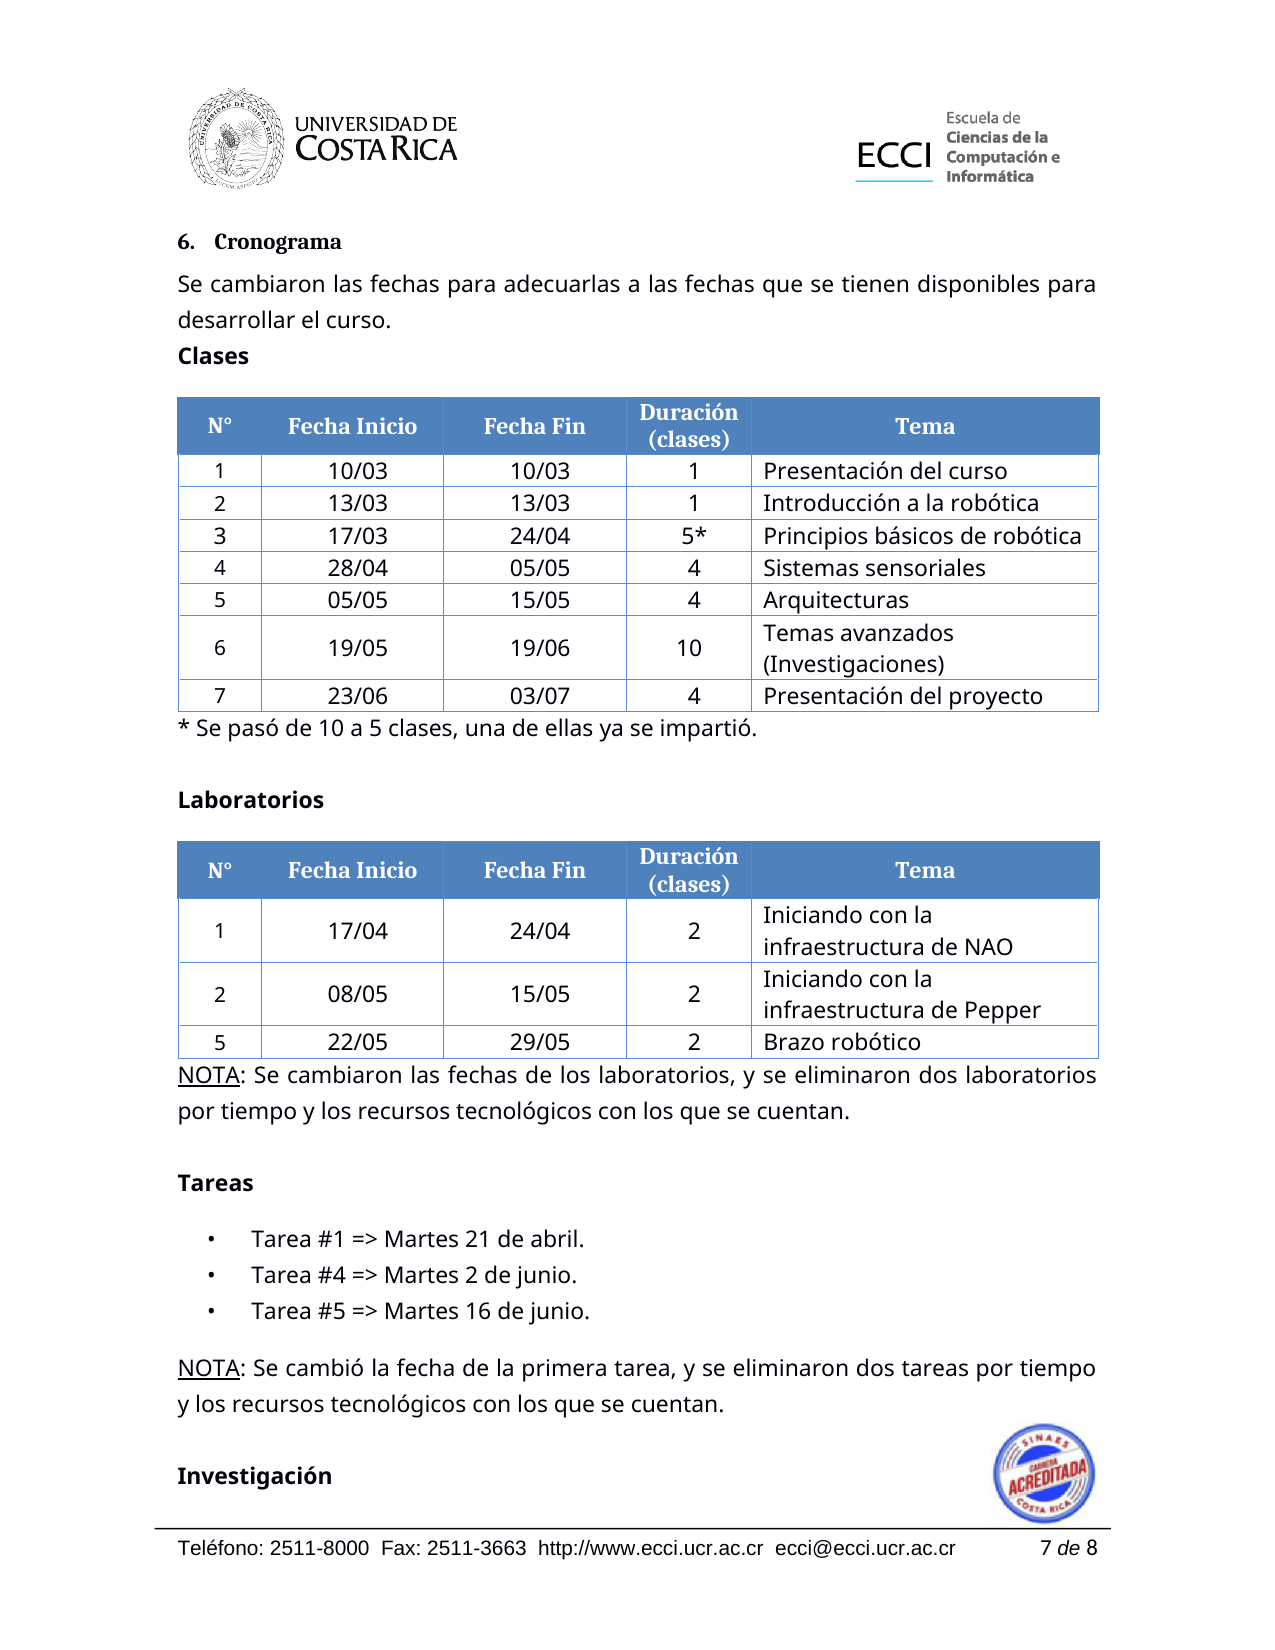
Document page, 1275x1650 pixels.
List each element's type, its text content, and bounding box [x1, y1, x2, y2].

table_cell Introducción a la robótica [752, 486, 1098, 518]
table_cell 3 [179, 520, 261, 551]
table_cell 5 [179, 1026, 261, 1058]
table_cell Temas avanzados (Investigaciones) [752, 615, 1098, 679]
table_cell Sistemas sensoriales [752, 551, 1098, 583]
table_cell 05/05 [444, 552, 626, 583]
text Laboratorios [177, 784, 1098, 815]
table_cell 6 [179, 616, 261, 679]
text Clases [177, 340, 1098, 371]
table_cell 1 [627, 487, 751, 518]
table_cell Brazo robótico [752, 1025, 1098, 1058]
table_cell 4 [179, 552, 261, 583]
table_cell 17/04 [262, 899, 443, 962]
table_header Fecha Fin [444, 842, 626, 898]
table_cell 08/05 [262, 963, 443, 1025]
table_header Duración (clases) [627, 843, 751, 898]
text NOTA: Se cambió la fecha de la primera tarea, y se eliminaron dos tareas por tiempo y los recursos tecnológicos con los que se cuentan. [177, 1352, 1098, 1419]
table_cell 2 [179, 487, 261, 518]
table_cell 2 [627, 899, 751, 962]
table_cell 17/03 [262, 520, 443, 551]
table_cell 2 [627, 963, 751, 1025]
picture [990, 1491, 1098, 1527]
list Tarea #4 => Martes 2 de junio. [207, 1259, 1098, 1290]
table_cell 22/05 [262, 1026, 443, 1058]
table_header N° [179, 399, 260, 454]
table_cell 24/04 [444, 899, 626, 962]
table_cell 5 [179, 584, 261, 615]
text Se cambiaron las fechas para adecuarlas a las fechas que se tienen disponibles para desarrollar el curso. [177, 268, 1098, 335]
table_cell 29/05 [444, 1026, 626, 1058]
table_cell 1 [627, 455, 751, 486]
text Tareas [177, 1166, 1098, 1198]
table_cell 15/05 [444, 584, 626, 615]
table_cell 15/05 [444, 963, 626, 1025]
picture [188, 88, 458, 189]
text Investigación [177, 1460, 1098, 1491]
table_cell 05/05 [262, 584, 443, 615]
table_header Fecha Inicio [262, 843, 443, 898]
table_cell 7 [179, 680, 261, 711]
picture [990, 1421, 1098, 1460]
table_cell 4 [627, 680, 751, 711]
table_cell 23/06 [262, 680, 443, 711]
text * Se pasó de 10 a 5 clases, una de ellas ya se impartió. [177, 712, 1098, 743]
table_cell Iniciando con la infraestructura de Pepper [752, 962, 1098, 1025]
table_cell 10/03 [444, 455, 626, 486]
table_cell Iniciando con la infraestructura de NAO [752, 898, 1098, 962]
table_cell 03/07 [444, 680, 626, 711]
table_cell 24/04 [444, 520, 626, 551]
table_cell 10/03 [262, 455, 443, 486]
table_cell 10 [627, 616, 751, 679]
table_cell 13/03 [262, 487, 443, 518]
table_cell Presentación del proyecto [752, 679, 1098, 711]
table_header N° [179, 843, 260, 898]
table_cell 19/05 [262, 616, 443, 679]
list Tarea #5 => Martes 16 de junio. [207, 1295, 1098, 1326]
table_cell 28/04 [262, 552, 443, 583]
table_header Fecha Inicio [262, 399, 443, 454]
table_cell 13/03 [444, 487, 626, 518]
table_cell 1 [179, 899, 261, 962]
table_header Duración (clases) [627, 399, 751, 454]
table_cell 4 [627, 552, 751, 583]
table_header Tema [752, 843, 1098, 898]
table_cell 2 [179, 963, 261, 1025]
table_cell Presentación del curso [752, 454, 1098, 486]
table_header Fecha Fin [444, 398, 626, 454]
table_header Tema [752, 399, 1098, 454]
picture [844, 105, 1072, 189]
table_cell Principios básicos de robótica [752, 519, 1098, 551]
table_cell 5* [627, 520, 751, 551]
table_cell 2 [627, 1026, 751, 1058]
list Cronograma [177, 229, 1098, 256]
table_cell 4 [627, 584, 751, 615]
text NOTA: Se cambiaron las fechas de los laboratorios, y se eliminaron dos laboratorios por tiempo y los recursos tecnológicos con los que se cuentan. [177, 1059, 1098, 1126]
list Tarea #1 => Martes 21 de abril. [207, 1223, 1098, 1254]
table_cell 1 [179, 455, 261, 486]
table_cell 19/06 [444, 616, 626, 679]
table_cell Arquitecturas [752, 583, 1098, 615]
